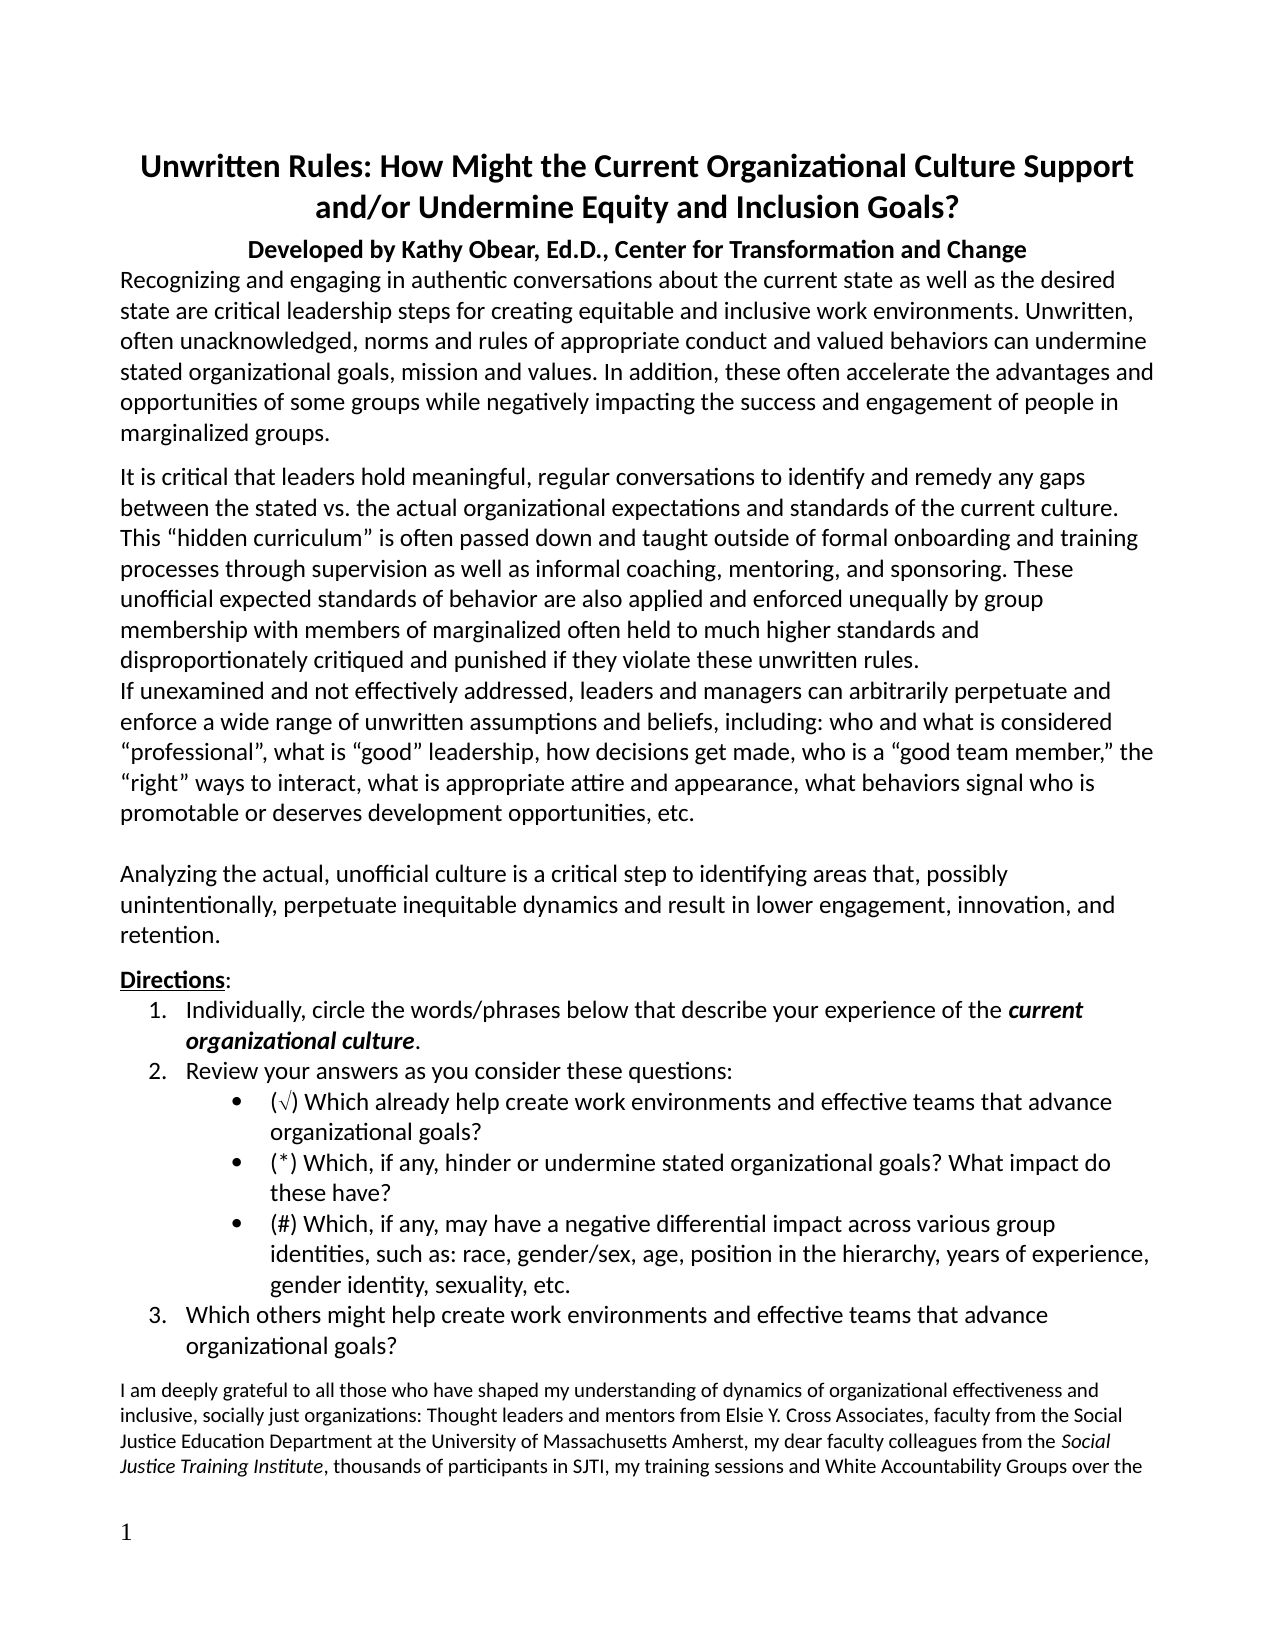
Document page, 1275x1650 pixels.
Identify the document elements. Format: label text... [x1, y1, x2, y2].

text If unexamined and not effectively addressed, leaders and managers can arbitrarily perpetuate and enforce a wide range of unwritten assumptions and beliefs, including: who and what is considered “professional”, what is “good” leadership, how decisions get made, who is a “good team member,” the “right” ways to interact, what is appropriate attire and appearance, what behaviors signal who is promotable or deserves development opportunities, etc. [120, 675, 1155, 828]
list Which others might help create work environments and effective teams that advance organizational goals? [148, 1299, 1155, 1361]
text Analyzing the actual, unofficial culture is a critical step to identifying areas that, possibly unintentionally, perpetuate inequitable dynamics and result in lower engagement, innovation, and retention. [120, 858, 1155, 950]
text It is critical that leaders hold meaningful, regular conversations to identify and remedy any gaps between the stated vs. the actual organizational expectations and standards of the current culture. This “hidden curriculum” is often passed down and taught outside of formal onboarding and training processes through supervision as well as informal coaching, mentoring, and sponsoring. These unofficial expected standards of behavior are also applied and enforced unequally by group membership with members of marginalized often held to much higher standards and disproportionately critiqued and punished if they violate these unwritten rules. [120, 462, 1155, 675]
text Recognizing and engaging in authentic conversations about the current state as well as the desired state are critical leadership steps for creating equitable and inclusive work environments. Unwritten, often unacknowledged, norms and rules of appropriate conduct and valued behaviors can undermine stated organizational goals, mission and values. In addition, these often accelerate the advantages and opportunities of some groups while negatively impacting the success and engagement of people in marginalized groups. [120, 264, 1155, 448]
list () Which already help create work environments and effective teams that advance organizational goals? [232, 1086, 1155, 1147]
list Individually, circle the words/phrases below that describe your experience of the current organizational culture. [148, 994, 1155, 1055]
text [120, 1377, 1155, 1479]
list Review your answers as you consider these questions: [148, 1055, 1155, 1086]
list (#) Which, if any, may have a negative differential impact across various group identities, such as: race, gender/sex, age, position in the hierarchy, years of experience, gender identity, sexuality, etc. [232, 1208, 1155, 1299]
text Developed by Kathy Obear, Ed.D., Center for Transformation and Change [120, 233, 1155, 264]
text Directions: [120, 964, 1155, 994]
subtitle Unwritten Rules: How Might the Current Organizational Culture Support and/or Undermine Equity and Inclusion Goals? [120, 145, 1155, 226]
list (*) Which, if any, hinder or undermine stated organizational goals? What impact do these have? [232, 1147, 1155, 1208]
